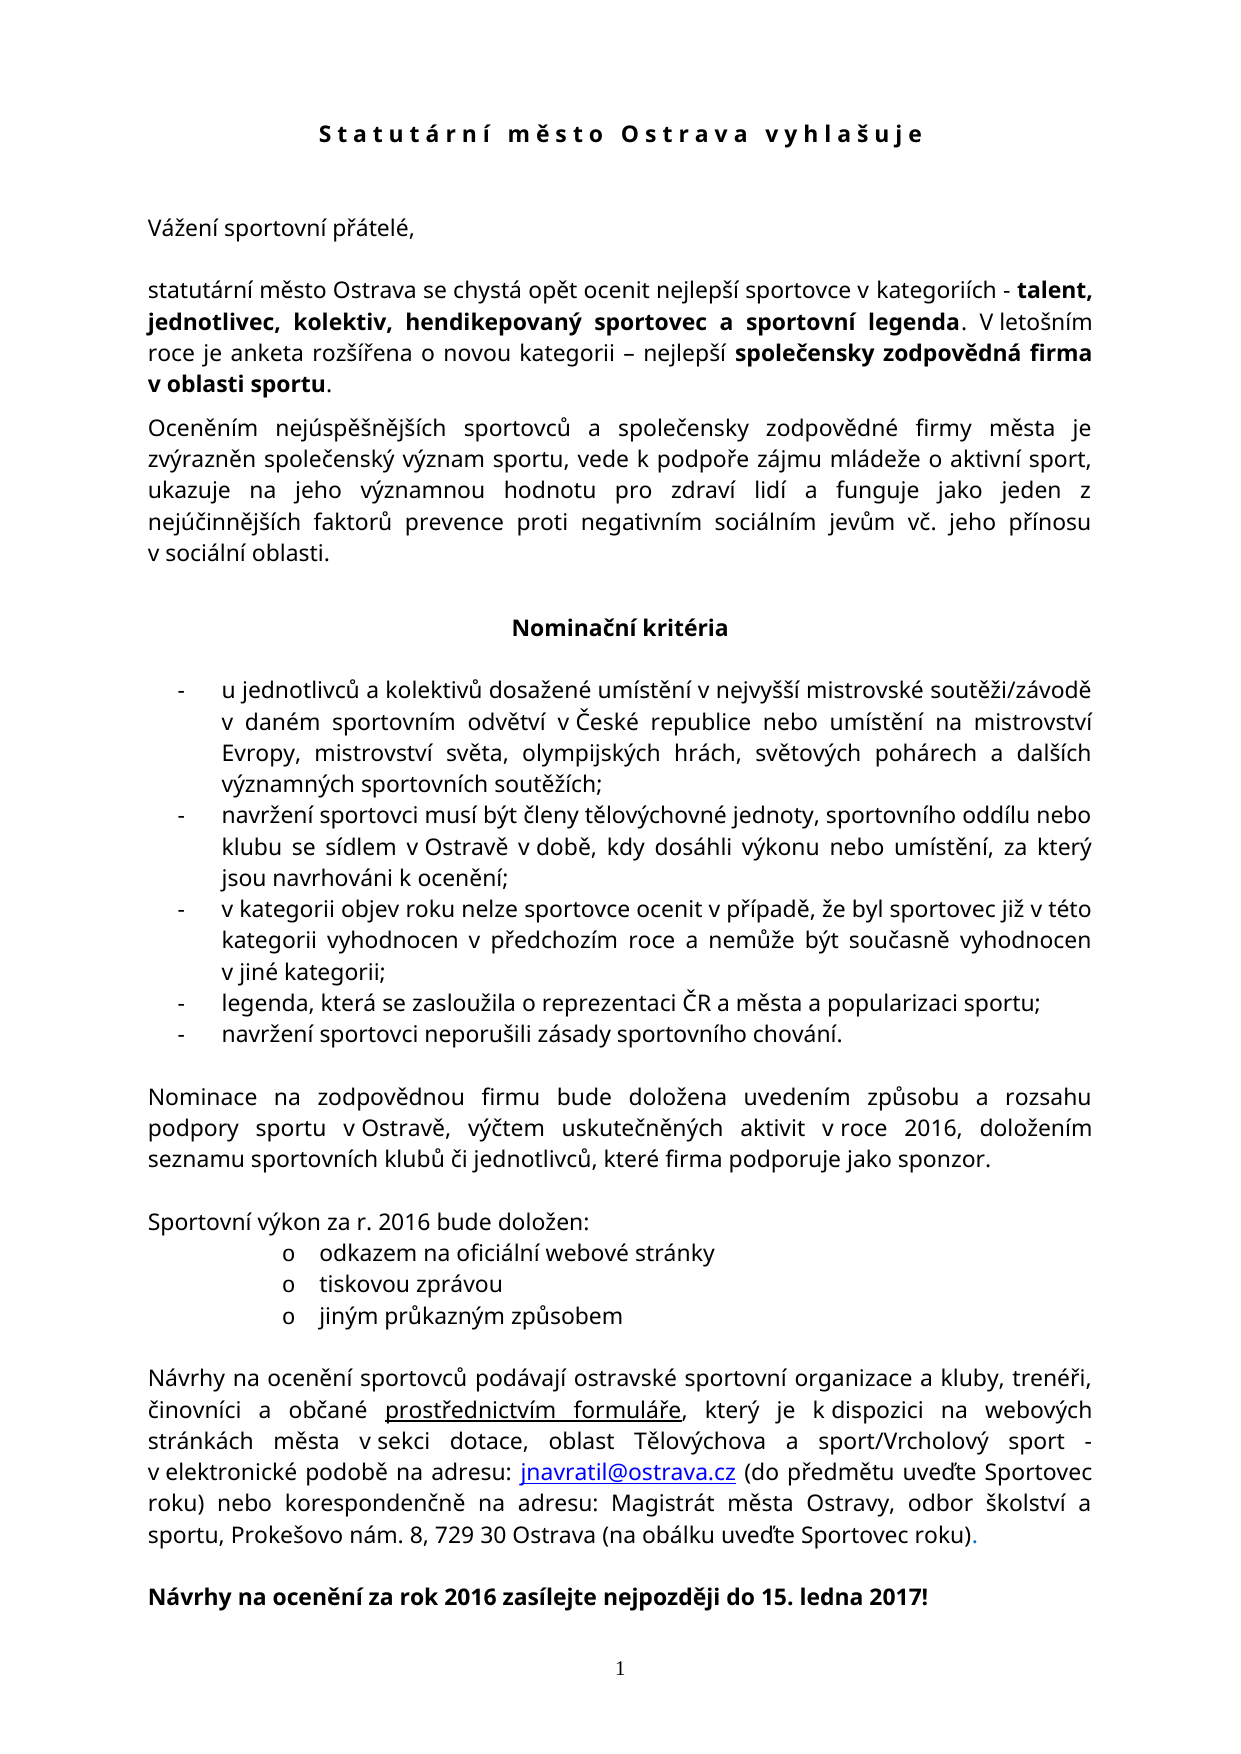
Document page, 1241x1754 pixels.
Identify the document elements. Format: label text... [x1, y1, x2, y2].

text Návrhy na ocenění sportovců podávají ostravské sportovní organizace a kluby, trenéři, činovníci a občané prostřednictvím formuláře, který je k dispozici na webových stránkách města v sekci dotace, oblast Tělovýchova a sport/Vrcholový sport - v elektronické podobě na adresu: jnavratil@ostrava.cz (do předmětu uveďte Sportovec roku) nebo korespondenčně na adresu: Magistrát města Ostravy, odbor školství a sportu, Prokešovo nám. 8, 729 30 Ostrava (na obálku uveďte Sportovec roku). [148, 1362, 1093, 1550]
list u jednotlivců a kolektivů dosažené umístění v nejvyšší mistrovské soutěži/závodě v daném sportovním odvětví v České republice nebo umístění na mistrovství Evropy, mistrovství světa, olympijských hrách, světových pohárech a dalších významných sportovních soutěžích; [177, 674, 1093, 799]
list v kategorii objev roku nelze sportovce ocenit v případě, že byl sportovec již v této kategorii vyhodnocen v předchozím roce a nemůže být současně vyhodnocen v jiné kategorii; [177, 893, 1093, 987]
list legenda, která se zasloužila o reprezentaci ČR a města a popularizaci sportu; [177, 987, 1093, 1018]
list jiným průkazným způsobem [282, 1300, 1093, 1331]
list tiskovou zprávou [282, 1268, 1093, 1300]
list navržení sportovci neporušili zásady sportovního chování. [177, 1018, 1093, 1049]
text Návrhy na ocenění za rok 2016 zasílejte nejpozději do 15. ledna 2017! [148, 1581, 1093, 1612]
text statutární město Ostrava se chystá opět ocenit nejlepší sportovce v kategoriích - talent, jednotlivec, kolektiv, hendikepovaný sportovec a sportovní legenda. V letošním roce je anketa rozšířena o novou kategorii – nejlepší společensky zodpovědná firma v oblasti sportu. [148, 274, 1093, 399]
text Nominační kritéria [148, 612, 1093, 643]
list navržení sportovci musí být členy tělovýchovné jednoty, sportovního oddílu nebo klubu se sídlem v Ostravě v době, kdy dosáhli výkonu nebo umístění, za který jsou navrhováni k ocenění; [177, 799, 1093, 893]
text S t a t u t á r n í m ě s t o O s t r a v a v y h l a š u j e [148, 118, 1093, 149]
list odkazem na oficiální webové stránky [282, 1237, 1093, 1268]
text Sportovní výkon za r. 2016 bude doložen: [148, 1206, 1093, 1237]
text Nominace na zodpovědnou firmu bude doložena uvedením způsobu a rozsahu podpory sportu v Ostravě, výčtem uskutečněných aktivit v roce 2016, doložením seznamu sportovních klubů či jednotlivců, které firma podporuje jako sponzor. [148, 1081, 1093, 1174]
text Oceněním nejúspěšnějších sportovců a společensky zodpovědné firmy města je zvýrazněn společenský význam sportu, vede k podpoře zájmu mládeže o aktivní sport, ukazuje na jeho významnou hodnotu pro zdraví lidí a funguje jako jeden z nejúčinnějších faktorů prevence proti negativním sociálním jevům vč. jeho přínosu v sociální oblasti. [148, 412, 1093, 568]
text Vážení sportovní přátelé, [148, 212, 1093, 243]
